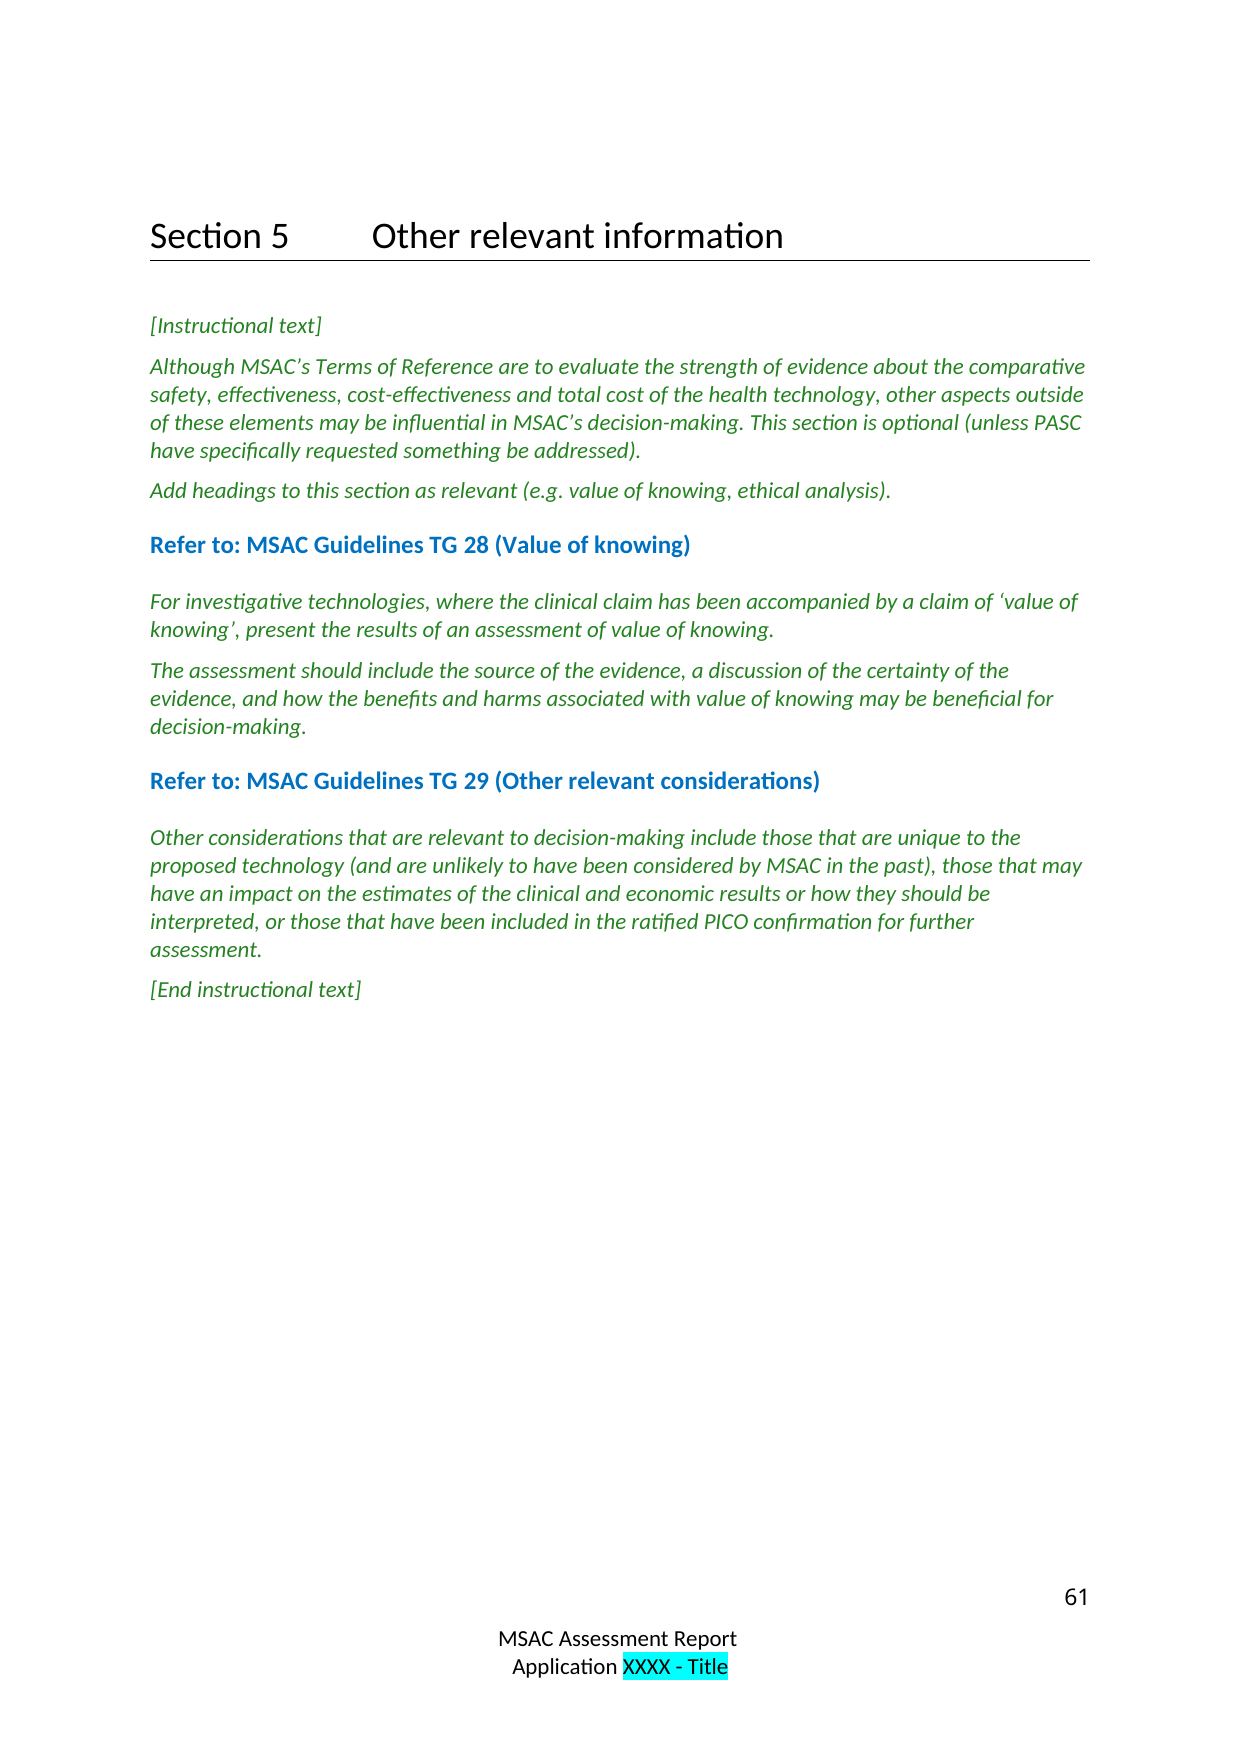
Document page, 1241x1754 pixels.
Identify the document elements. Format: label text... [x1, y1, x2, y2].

text Refer to: MSAC Guidelines TG 29 (Other relevant considerations) [150, 765, 1090, 796]
text For investigative technologies, where the clinical claim has been accompanied by a claim of ‘value of knowing’, present the results of an assessment of value of knowing. [150, 587, 1090, 643]
text Refer to: MSAC Guidelines TG 28 (Value of knowing) [150, 529, 1090, 560]
subtitle Section 5 Other relevant information [150, 212, 1090, 260]
text Although MSAC’s Terms of Reference are to evaluate the strength of evidence about the comparative safety, effectiveness, cost-effectiveness and total cost of the health technology, other aspects outside of these elements may be influential in MSAC’s decision-making. This section is optional (unless PASC have specifically requested something be addressed). [150, 352, 1090, 464]
text [Instructional text] [150, 311, 1090, 339]
text Add headings to this section as relevant (e.g. value of knowing, ethical analysis). [150, 477, 1090, 504]
text [End instructional text] [150, 976, 1090, 1004]
text Other considerations that are relevant to decision-making include those that are unique to the proposed technology (and are unlikely to have been considered by MSAC in the past), those that may have an impact on the estimates of the clinical and economic results or how they should be interpreted, or those that have been included in the ratified PICO confirmation for further assessment. [150, 823, 1090, 963]
text The assessment should include the source of the evidence, a discussion of the certainty of the evidence, and how the benefits and harms associated with value of knowing may be beneficial for decision-making. [150, 656, 1090, 740]
